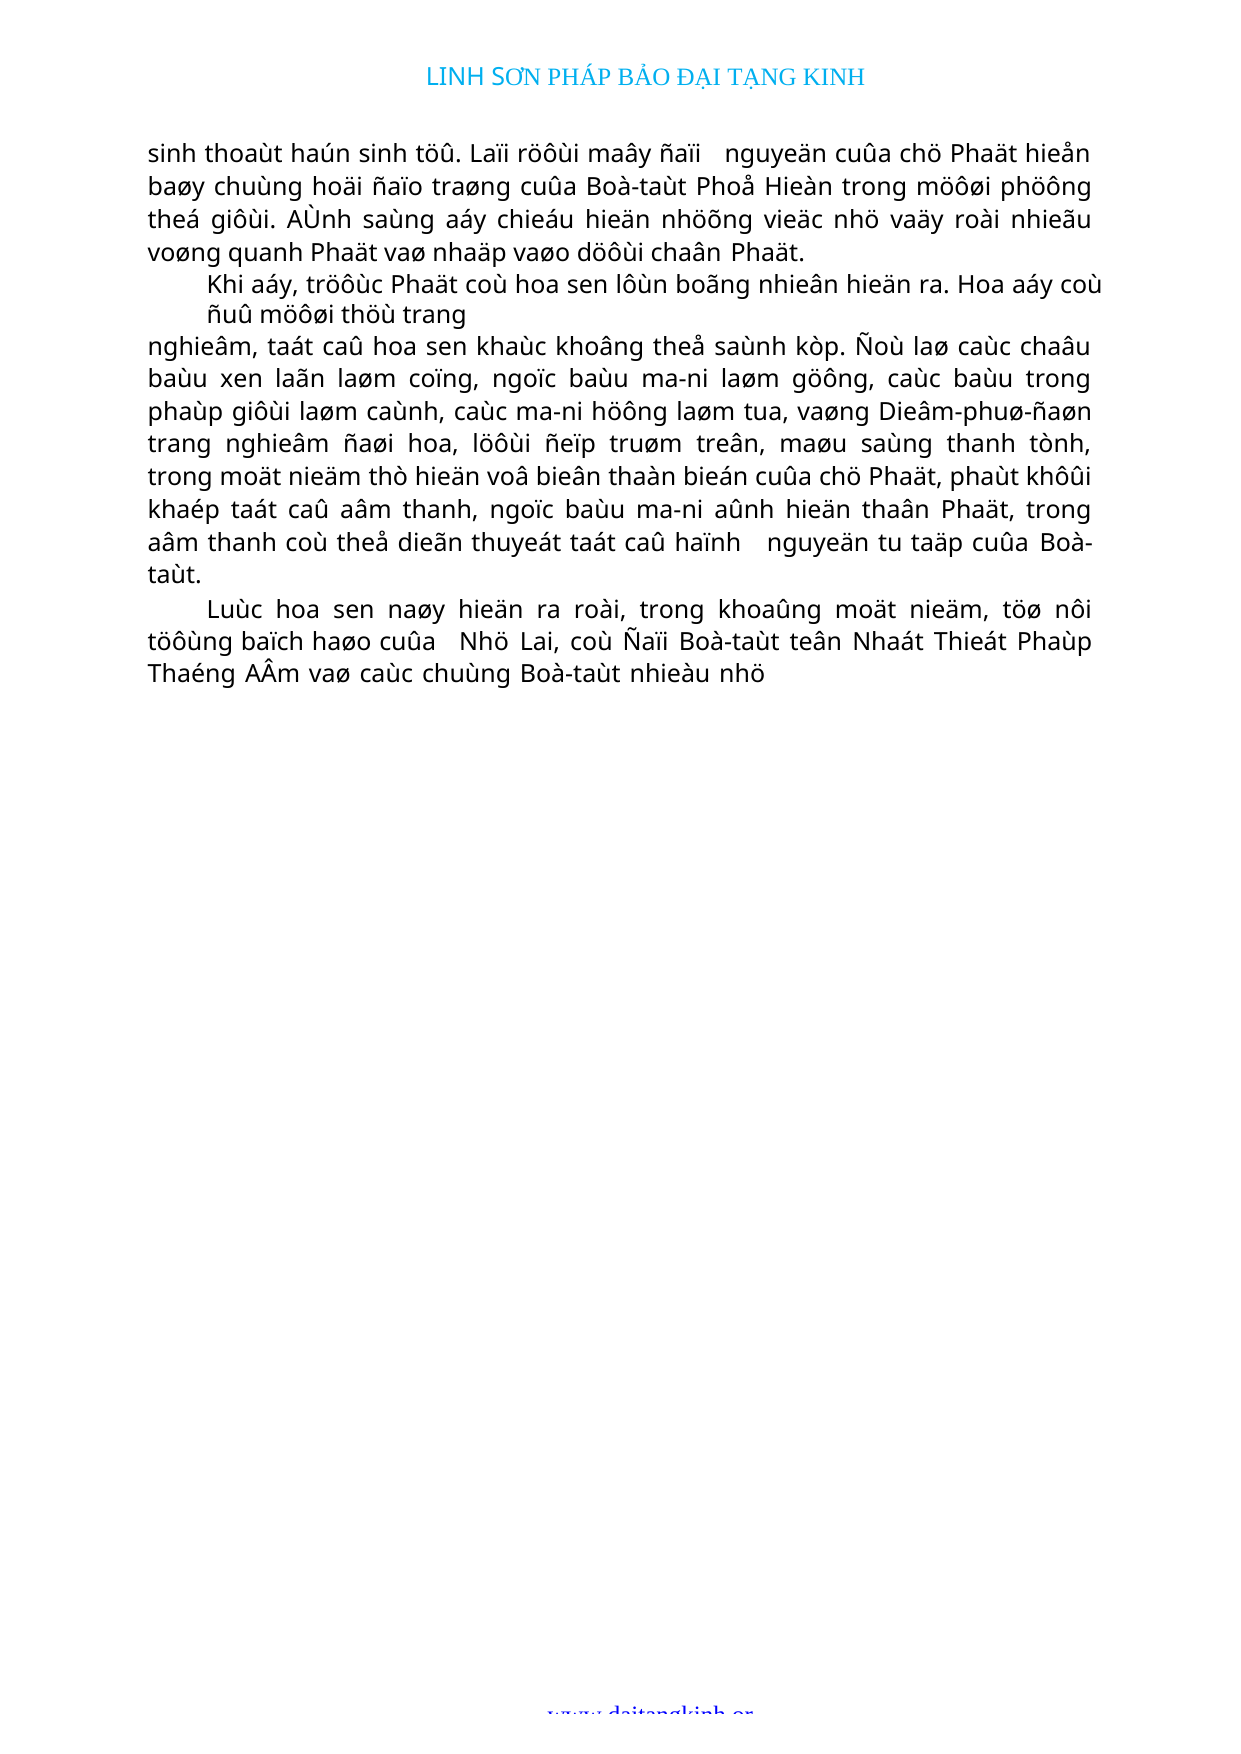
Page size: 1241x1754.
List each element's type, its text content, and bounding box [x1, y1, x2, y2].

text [147, 135, 1093, 269]
text Khi aáy, tröôùc Phaät coù hoa sen lôùn boãng nhieân hieän ra. Hoa aáy coù ñuû möôøi thöù trang [206, 269, 1105, 329]
text nghieâm, taát caû hoa sen khaùc khoâng theå saùnh kòp. Ñoù laø caùc chaâu baùu xen laãn laøm coïng, ngoïc baùu ma-ni laøm göông, caùc baùu trong phaùp giôùi laøm caùnh, caùc ma-ni höông laøm tua, vaøng Dieâm-phuø-ñaøn trang nghieâm ñaøi hoa, löôùi ñeïp truøm treân, maøu saùng thanh tònh, trong moät nieäm thò hieän voâ bieân thaàn bieán cuûa chö Phaät, phaùt khôûi khaép taát caû aâm thanh, ngoïc baùu ma-ni aûnh hieän thaân Phaät, trong aâm thanh coù theå dieãn thuyeát taát caû haïnh nguyeän tu taäp cuûa Boà-taùt. [147, 329, 1093, 591]
text Luùc hoa sen naøy hieän ra roài, trong khoaûng moät nieäm, töø nôi töôùng baïch haøo cuûa Nhö Lai, coù Ñaïi Boà-taùt teân Nhaát Thieát Phaùp Thaéng AÂm vaø caùc chuùng Boà-taùt nhieàu nhö [147, 592, 1093, 690]
